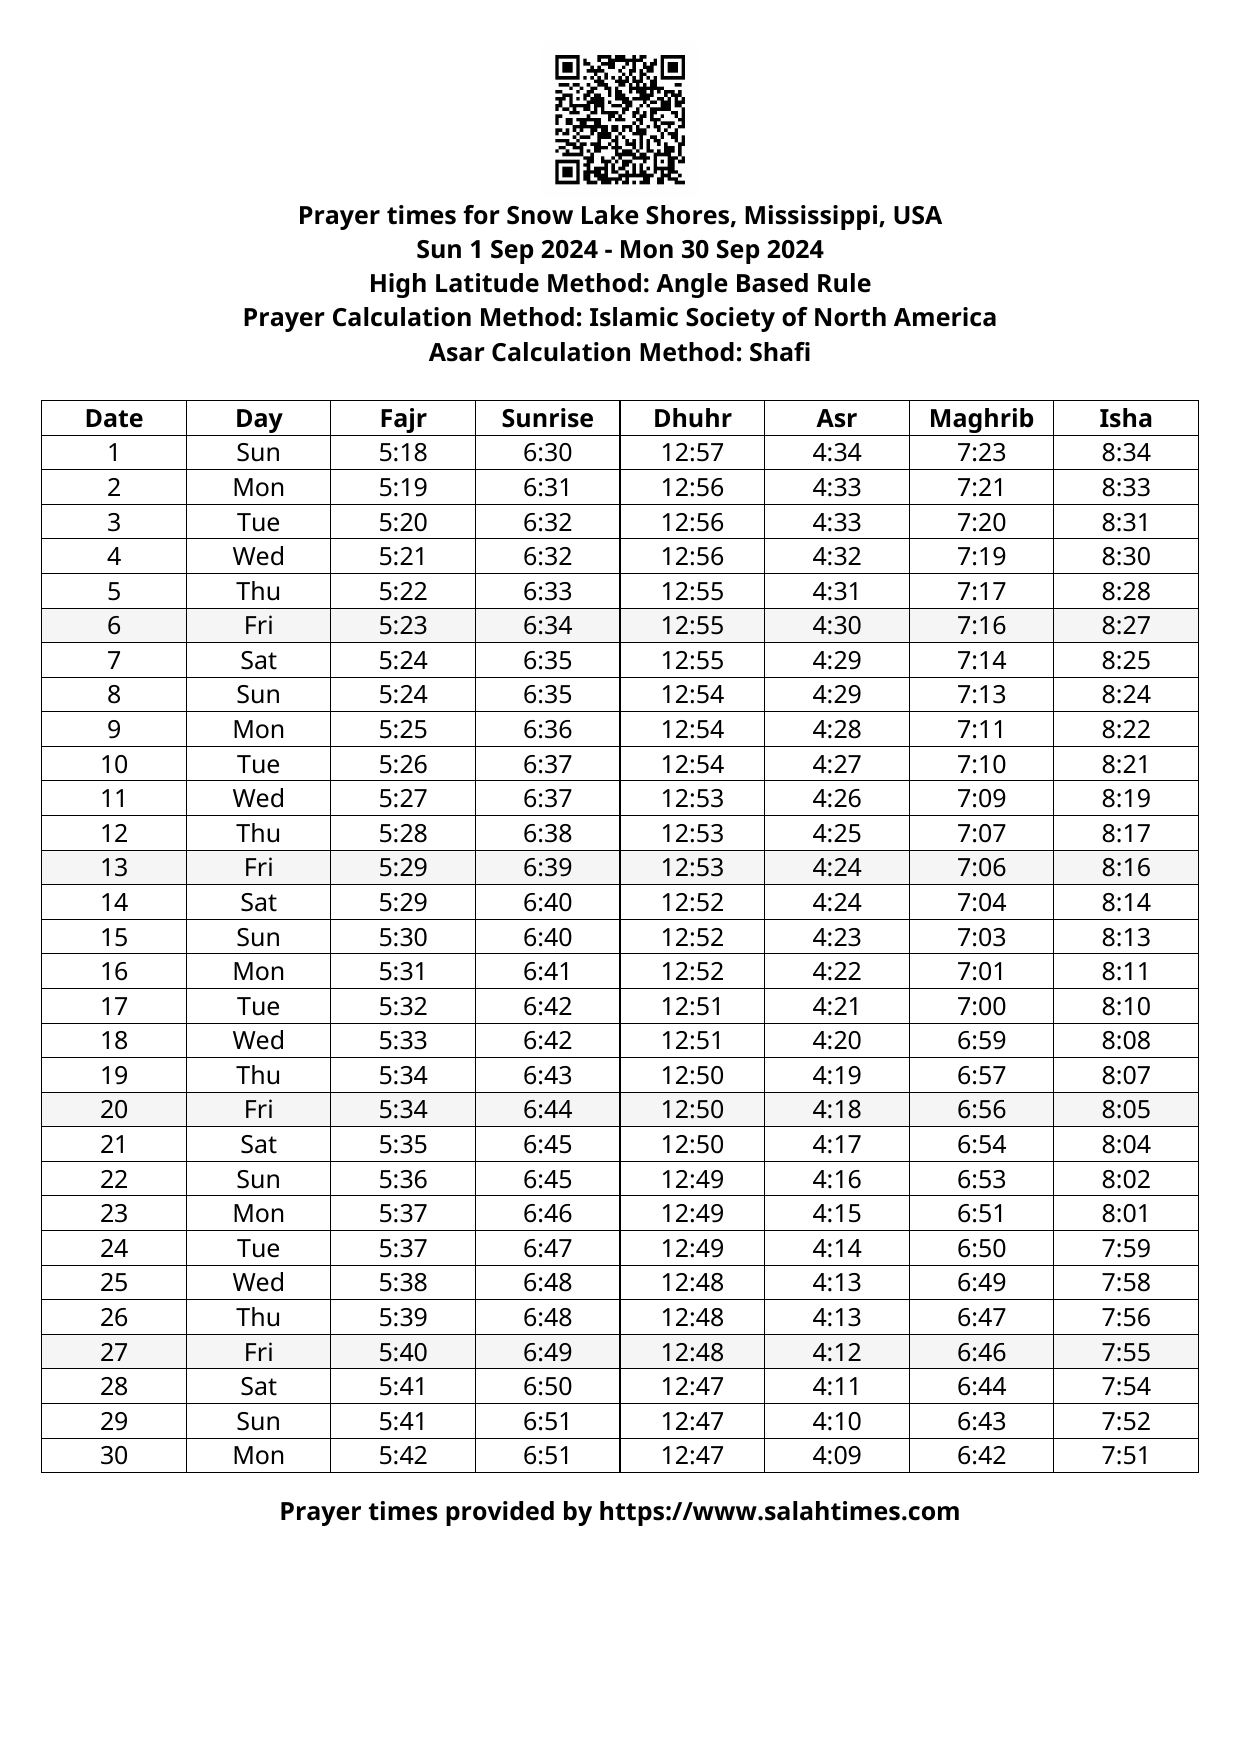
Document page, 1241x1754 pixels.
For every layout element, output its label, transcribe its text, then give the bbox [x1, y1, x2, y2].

table_cell 5:34 [331, 1058, 475, 1092]
table_cell Mon [187, 1196, 330, 1230]
table_cell 4:31 [765, 574, 909, 607]
table_cell 8:17 [1054, 816, 1198, 849]
table_cell 5:29 [331, 885, 475, 919]
table_cell 6:44 [476, 1093, 619, 1126]
table_cell 6:45 [476, 1162, 619, 1195]
table_cell 12:51 [621, 1024, 764, 1057]
table_cell 4:29 [765, 643, 909, 677]
table_cell 25 [42, 1266, 186, 1299]
text Sun 1 Sep 2024 - Mon 30 Sep 2024 [42, 232, 1198, 266]
table_cell 5:22 [331, 574, 475, 607]
table_cell 7:04 [910, 885, 1053, 919]
table_header Maghrib [910, 401, 1053, 434]
table_header Sunrise [476, 401, 619, 434]
table_cell 7:14 [910, 643, 1053, 677]
table_cell 6:51 [476, 1404, 619, 1437]
text Prayer times provided by https://www.salahtimes.com [42, 1494, 1198, 1528]
table_cell 6:31 [476, 470, 619, 504]
table_cell Sat [187, 643, 330, 677]
table_cell 4:13 [765, 1300, 909, 1334]
table_cell 4:24 [765, 851, 909, 884]
table_cell 7:23 [910, 436, 1053, 469]
table_cell 5:31 [331, 954, 475, 988]
table_cell Sun [187, 920, 330, 953]
table_cell Mon [187, 712, 330, 746]
table_cell 6:32 [476, 505, 619, 538]
table_cell 4:26 [765, 781, 909, 815]
table_cell 12:53 [621, 781, 764, 815]
table_cell 12:47 [621, 1439, 764, 1472]
table_cell 5:26 [331, 747, 475, 780]
table_cell 8:10 [1054, 989, 1198, 1022]
table_cell 6:44 [910, 1369, 1053, 1403]
table_cell 14 [42, 885, 186, 919]
table_cell 4:22 [765, 954, 909, 988]
table_cell 8:16 [1054, 851, 1198, 884]
table_cell 12:50 [621, 1127, 764, 1161]
table_cell 4:27 [765, 747, 909, 780]
table_cell 12:52 [621, 920, 764, 953]
table_cell 6:34 [476, 609, 619, 642]
table_cell 12:50 [621, 1058, 764, 1092]
table_cell 27 [42, 1335, 186, 1368]
table_cell 5:38 [331, 1266, 475, 1299]
table_cell 8:07 [1054, 1058, 1198, 1092]
table_cell 12:53 [621, 851, 764, 884]
table_cell Thu [187, 1058, 330, 1092]
table_cell 5:36 [331, 1162, 475, 1195]
table_cell 6:49 [910, 1266, 1053, 1299]
table_cell 6:57 [910, 1058, 1053, 1092]
table_cell 6:38 [476, 816, 619, 849]
table_cell Fri [187, 609, 330, 642]
table_cell 8:13 [1054, 920, 1198, 953]
table_cell 8:21 [1054, 747, 1198, 780]
table_cell 7:03 [910, 920, 1053, 953]
table_cell 13 [42, 851, 186, 884]
table_cell 8 [42, 678, 186, 711]
table_cell 8:22 [1054, 712, 1198, 746]
table_cell 6:39 [476, 851, 619, 884]
table_cell 6:51 [476, 1439, 619, 1472]
table_header Isha [1054, 401, 1198, 434]
table_cell 1 [42, 436, 186, 469]
table_cell 5 [42, 574, 186, 607]
table_cell 5:24 [331, 678, 475, 711]
table_cell 4:13 [765, 1266, 909, 1299]
table_cell 22 [42, 1162, 186, 1195]
table_cell 7:09 [910, 781, 1053, 815]
table_cell 6:46 [910, 1335, 1053, 1368]
table_cell 12:48 [621, 1300, 764, 1334]
table_cell 6:56 [910, 1093, 1053, 1126]
table_cell 6:40 [476, 920, 619, 953]
table_cell 8:11 [1054, 954, 1198, 988]
table_cell 5:18 [331, 436, 475, 469]
table_cell Sat [187, 1127, 330, 1161]
table_cell 12:57 [621, 436, 764, 469]
table_cell 8:28 [1054, 574, 1198, 607]
table_cell 19 [42, 1058, 186, 1092]
table_cell 12 [42, 816, 186, 849]
table_cell 12:48 [621, 1335, 764, 1368]
table_cell 12:55 [621, 643, 764, 677]
table_cell Wed [187, 539, 330, 573]
table_cell 8:25 [1054, 643, 1198, 677]
table_cell 23 [42, 1196, 186, 1230]
table_cell 4:16 [765, 1162, 909, 1195]
table_cell 5:33 [331, 1024, 475, 1057]
table_cell 6:51 [910, 1196, 1053, 1230]
table_cell 7:19 [910, 539, 1053, 573]
table_cell 6:37 [476, 781, 619, 815]
table_cell 5:37 [331, 1196, 475, 1230]
table_cell 6:30 [476, 436, 619, 469]
table_cell Sun [187, 678, 330, 711]
table_cell 15 [42, 920, 186, 953]
table_cell Wed [187, 781, 330, 815]
text Prayer Calculation Method: Islamic Society of North America [42, 300, 1198, 334]
table_cell 5:42 [331, 1439, 475, 1472]
text Asar Calculation Method: Shafi [42, 334, 1198, 368]
table_cell 12:56 [621, 505, 764, 538]
table_cell 8:14 [1054, 885, 1198, 919]
table_cell 29 [42, 1404, 186, 1437]
table_cell 12:56 [621, 470, 764, 504]
table_cell 7:00 [910, 989, 1053, 1022]
table_cell 8:04 [1054, 1127, 1198, 1161]
table_cell 6:37 [476, 747, 619, 780]
table_cell 8:34 [1054, 436, 1198, 469]
table_cell 6:48 [476, 1266, 619, 1299]
table_cell 8:31 [1054, 505, 1198, 538]
table_cell 2 [42, 470, 186, 504]
table_cell 6:42 [476, 989, 619, 1022]
table_cell 12:54 [621, 747, 764, 780]
table_cell 6:40 [476, 885, 619, 919]
table_cell 5:21 [331, 539, 475, 573]
table_cell 4:21 [765, 989, 909, 1022]
table_cell 5:40 [331, 1335, 475, 1368]
table_cell Tue [187, 505, 330, 538]
table_cell Mon [187, 1439, 330, 1472]
table_cell Mon [187, 954, 330, 988]
table_cell 12:47 [621, 1369, 764, 1403]
table_cell 6:35 [476, 643, 619, 677]
table_cell 7:13 [910, 678, 1053, 711]
table_cell Fri [187, 851, 330, 884]
table_cell 5:41 [331, 1369, 475, 1403]
table_cell 7:58 [1054, 1266, 1198, 1299]
table_cell Tue [187, 1231, 330, 1264]
table_cell 6:53 [910, 1162, 1053, 1195]
table_cell 8:05 [1054, 1093, 1198, 1126]
table_cell 12:51 [621, 989, 764, 1022]
table_cell 7:51 [1054, 1439, 1198, 1472]
table_cell 8:24 [1054, 678, 1198, 711]
table_cell 4:32 [765, 539, 909, 573]
table_cell 21 [42, 1127, 186, 1161]
table_cell 7:59 [1054, 1231, 1198, 1264]
table_cell 6:43 [910, 1404, 1053, 1437]
table_cell 6:46 [476, 1196, 619, 1230]
table_cell 6:41 [476, 954, 619, 988]
table_cell 5:23 [331, 609, 475, 642]
table_cell 12:49 [621, 1162, 764, 1195]
table_cell 10 [42, 747, 186, 780]
table_cell Thu [187, 574, 330, 607]
table_cell 4:25 [765, 816, 909, 849]
table_cell 7:01 [910, 954, 1053, 988]
table_cell 4:10 [765, 1404, 909, 1437]
table_header Asr [765, 401, 909, 434]
table_cell 8:33 [1054, 470, 1198, 504]
table_cell 6:54 [910, 1127, 1053, 1161]
table_cell 7:55 [1054, 1335, 1198, 1368]
table_cell 5:19 [331, 470, 475, 504]
table_cell Sun [187, 1162, 330, 1195]
picture [542, 41, 699, 198]
text High Latitude Method: Angle Based Rule [42, 266, 1198, 300]
table_cell 12:48 [621, 1266, 764, 1299]
table_cell Thu [187, 1300, 330, 1334]
table_cell 9 [42, 712, 186, 746]
table_cell 17 [42, 989, 186, 1022]
table_header Fajr [331, 401, 475, 434]
table_cell 6:36 [476, 712, 619, 746]
table_cell 6:45 [476, 1127, 619, 1161]
table_cell 6:35 [476, 678, 619, 711]
table_cell 8:01 [1054, 1196, 1198, 1230]
table_cell 24 [42, 1231, 186, 1264]
table_cell 6:32 [476, 539, 619, 573]
table_cell 12:55 [621, 574, 764, 607]
table_cell Sat [187, 885, 330, 919]
table_cell 28 [42, 1369, 186, 1403]
table_cell 6:43 [476, 1058, 619, 1092]
table_cell 8:27 [1054, 609, 1198, 642]
table_cell 7:11 [910, 712, 1053, 746]
table_cell 5:27 [331, 781, 475, 815]
table_cell 4:15 [765, 1196, 909, 1230]
table_cell 12:49 [621, 1196, 764, 1230]
table_cell 8:19 [1054, 781, 1198, 815]
table_cell 18 [42, 1024, 186, 1057]
table_cell 4:24 [765, 885, 909, 919]
table_cell Thu [187, 816, 330, 849]
table_cell 6:50 [910, 1231, 1053, 1264]
table_header Day [187, 401, 330, 434]
table_cell 12:54 [621, 712, 764, 746]
table_cell 7:17 [910, 574, 1053, 607]
table_cell 4 [42, 539, 186, 573]
table_cell 4:09 [765, 1439, 909, 1472]
table_cell 6:47 [910, 1300, 1053, 1334]
table_cell 5:41 [331, 1404, 475, 1437]
table_cell 12:52 [621, 885, 764, 919]
table_cell 5:20 [331, 505, 475, 538]
table_cell 6:50 [476, 1369, 619, 1403]
table_cell 11 [42, 781, 186, 815]
table_cell 12:55 [621, 609, 764, 642]
table_cell 6:47 [476, 1231, 619, 1264]
table_cell 5:24 [331, 643, 475, 677]
table_cell 8:08 [1054, 1024, 1198, 1057]
table_cell 6:59 [910, 1024, 1053, 1057]
table_cell 4:14 [765, 1231, 909, 1264]
table_cell Tue [187, 989, 330, 1022]
table_cell 4:18 [765, 1093, 909, 1126]
table_cell 5:39 [331, 1300, 475, 1334]
text Prayer times for Snow Lake Shores, Mississippi, USA [42, 198, 1198, 232]
table_cell 6 [42, 609, 186, 642]
table_cell 4:29 [765, 678, 909, 711]
table_cell 4:30 [765, 609, 909, 642]
table_cell Fri [187, 1093, 330, 1126]
table_cell 6:33 [476, 574, 619, 607]
table_cell 4:33 [765, 470, 909, 504]
table_cell 4:12 [765, 1335, 909, 1368]
table_cell 12:49 [621, 1231, 764, 1264]
table_cell 6:48 [476, 1300, 619, 1334]
table_cell 4:28 [765, 712, 909, 746]
table_cell 4:34 [765, 436, 909, 469]
table_cell 8:02 [1054, 1162, 1198, 1195]
table_cell 4:11 [765, 1369, 909, 1403]
table_cell 7:56 [1054, 1300, 1198, 1334]
table_cell 7 [42, 643, 186, 677]
table_cell Fri [187, 1335, 330, 1368]
table_cell 30 [42, 1439, 186, 1472]
table_cell Sun [187, 1404, 330, 1437]
table_header Dhuhr [621, 401, 764, 434]
table_cell 5:34 [331, 1093, 475, 1126]
table_cell 7:16 [910, 609, 1053, 642]
table_cell Sat [187, 1369, 330, 1403]
table_cell 6:42 [476, 1024, 619, 1057]
table_cell 7:07 [910, 816, 1053, 849]
table_cell 5:30 [331, 920, 475, 953]
table_cell Wed [187, 1024, 330, 1057]
table_cell 8:30 [1054, 539, 1198, 573]
table_cell 12:47 [621, 1404, 764, 1437]
table_cell 26 [42, 1300, 186, 1334]
table_cell 7:06 [910, 851, 1053, 884]
table_header Date [42, 401, 186, 434]
table_cell 4:20 [765, 1024, 909, 1057]
table_cell Mon [187, 470, 330, 504]
table_cell 20 [42, 1093, 186, 1126]
table_cell 4:33 [765, 505, 909, 538]
table_cell Wed [187, 1266, 330, 1299]
table_cell 4:19 [765, 1058, 909, 1092]
table_cell 6:49 [476, 1335, 619, 1368]
table_cell 12:50 [621, 1093, 764, 1126]
table_cell 7:20 [910, 505, 1053, 538]
table_cell 12:54 [621, 678, 764, 711]
table_cell 12:52 [621, 954, 764, 988]
table_cell 5:32 [331, 989, 475, 1022]
table_cell 3 [42, 505, 186, 538]
table_cell 5:25 [331, 712, 475, 746]
table_cell 6:42 [910, 1439, 1053, 1472]
table_cell 7:10 [910, 747, 1053, 780]
table_cell 7:52 [1054, 1404, 1198, 1437]
table_cell 12:56 [621, 539, 764, 573]
table_cell 7:21 [910, 470, 1053, 504]
table_cell 12:53 [621, 816, 764, 849]
table_cell 5:37 [331, 1231, 475, 1264]
table_cell 5:29 [331, 851, 475, 884]
table_cell 5:35 [331, 1127, 475, 1161]
table_cell Tue [187, 747, 330, 780]
table_cell Sun [187, 436, 330, 469]
table_cell 7:54 [1054, 1369, 1198, 1403]
table_cell 16 [42, 954, 186, 988]
table_cell 4:17 [765, 1127, 909, 1161]
table_cell 4:23 [765, 920, 909, 953]
table_cell 5:28 [331, 816, 475, 849]
